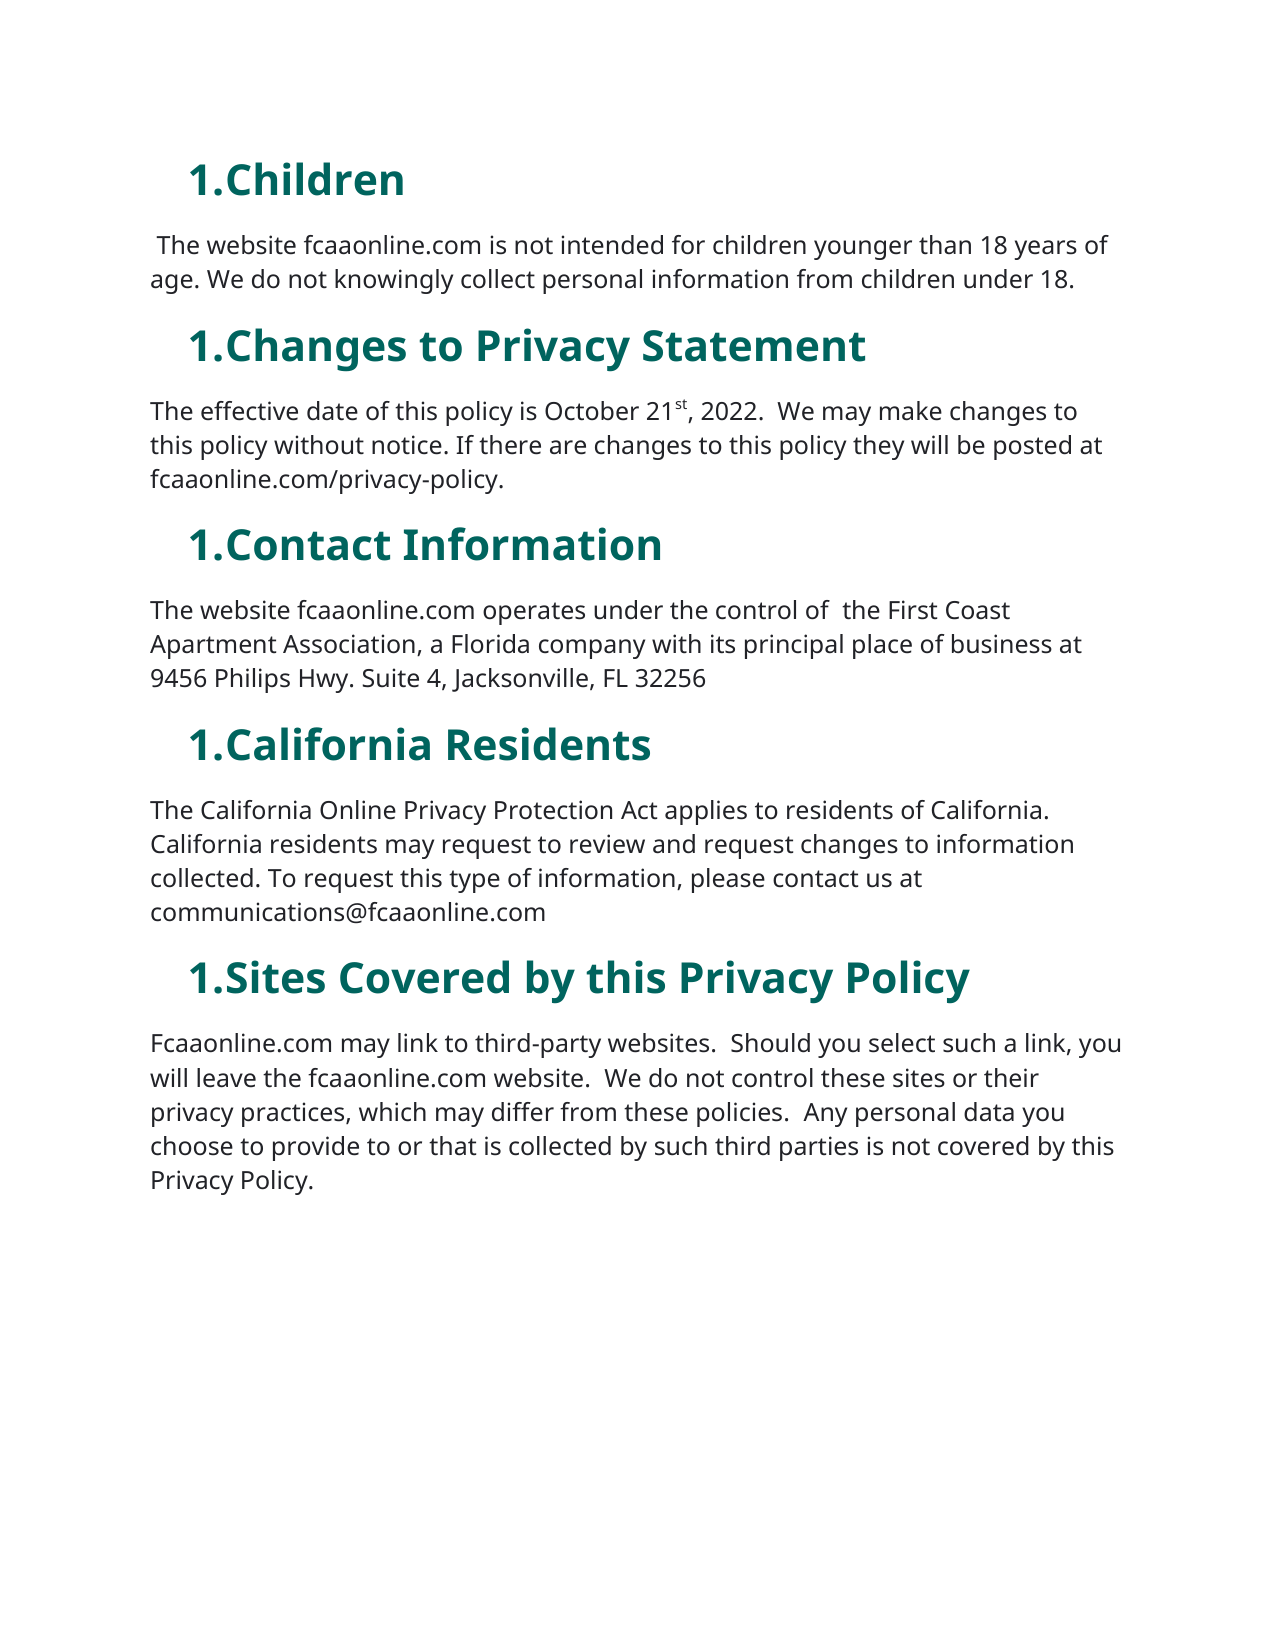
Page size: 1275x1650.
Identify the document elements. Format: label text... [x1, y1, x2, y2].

text The effective date of this policy is October 21st, 2022. We may make changes to this policy without notice. If there are changes to this policy they will be posted at fcaaonline.com/privacy-policy. [150, 393, 1125, 496]
text The website fcaaonline.com is not intended for children younger than 18 years of age. We do not knowingly collect personal information from children under 18. [150, 228, 1125, 296]
text The website fcaaonline.com operates under the control of the First Coast Apartment Association, a Florida company with its principal place of business at 9456 Philips Hwy. Suite 4, Jacksonville, FL 32256 [150, 593, 1125, 695]
list Sites Covered by this Privacy Policy [187, 948, 1125, 1007]
text The California Online Privacy Protection Act applies to residents of California. California residents may request to review and request changes to information collected. To request this type of information, please contact us at communications@fcaaonline.com [150, 792, 1125, 929]
list Contact Information [187, 515, 1125, 573]
list Children [187, 150, 1125, 208]
list California Residents [187, 715, 1125, 773]
list Changes to Privacy Statement [187, 316, 1125, 374]
text Fcaaonline.com may link to third-party websites. Should you select such a link, you will leave the fcaaonline.com website. We do not control these sites or their privacy practices, which may differ from these policies. Any personal data you choose to provide to or that is collected by such third parties is not covered by this Privacy Policy. [150, 1026, 1125, 1196]
